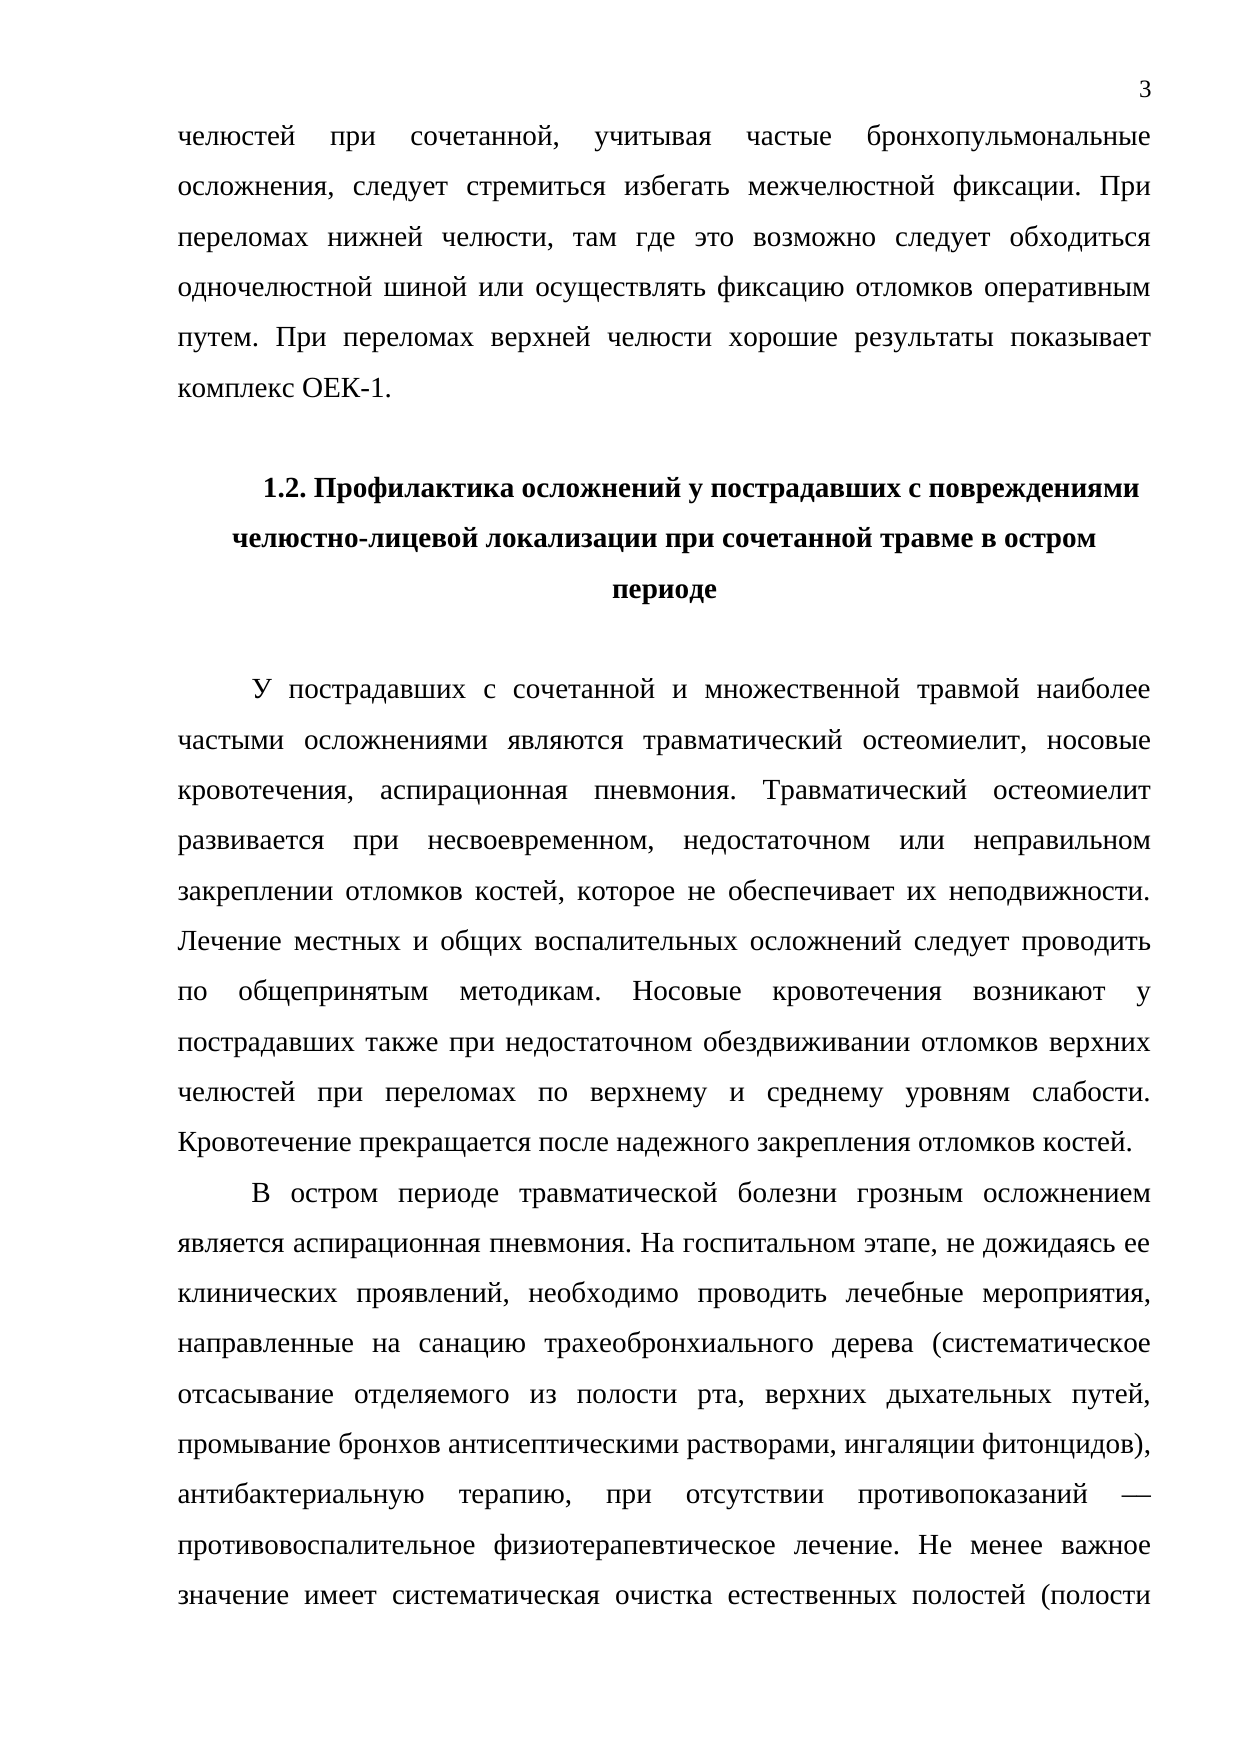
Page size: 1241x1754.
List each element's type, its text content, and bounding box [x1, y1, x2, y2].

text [177, 1175, 1152, 1611]
text 1.2. Профилактика осложнений у пострадавших с повреждениями челюстно-лицевой локализации при сочетанной травме в остром периоде [177, 470, 1152, 604]
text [177, 118, 1152, 403]
text У пострадавших с сочетанной и множественной травмой наиболее частыми осложнениями являются травматический остеомиелит, носовые кровотечения, аспирационная пневмония. Травматический остеомиелит развивается при несвоевременном, недостаточном или неправильном закреплении отломков костей, которое не обеспечивает их неподвижности. Лечение местных и общих воспалительных осложнений следует проводить по общепринятым методикам. Носовые кровотечения возникают у пострадавших также при недостаточном обездвиживании отломков верхних челюстей при переломах по верхнему и среднему уровням слабости. Кровотечение прекращается после надежного закрепления отломков костей. [177, 672, 1152, 1158]
